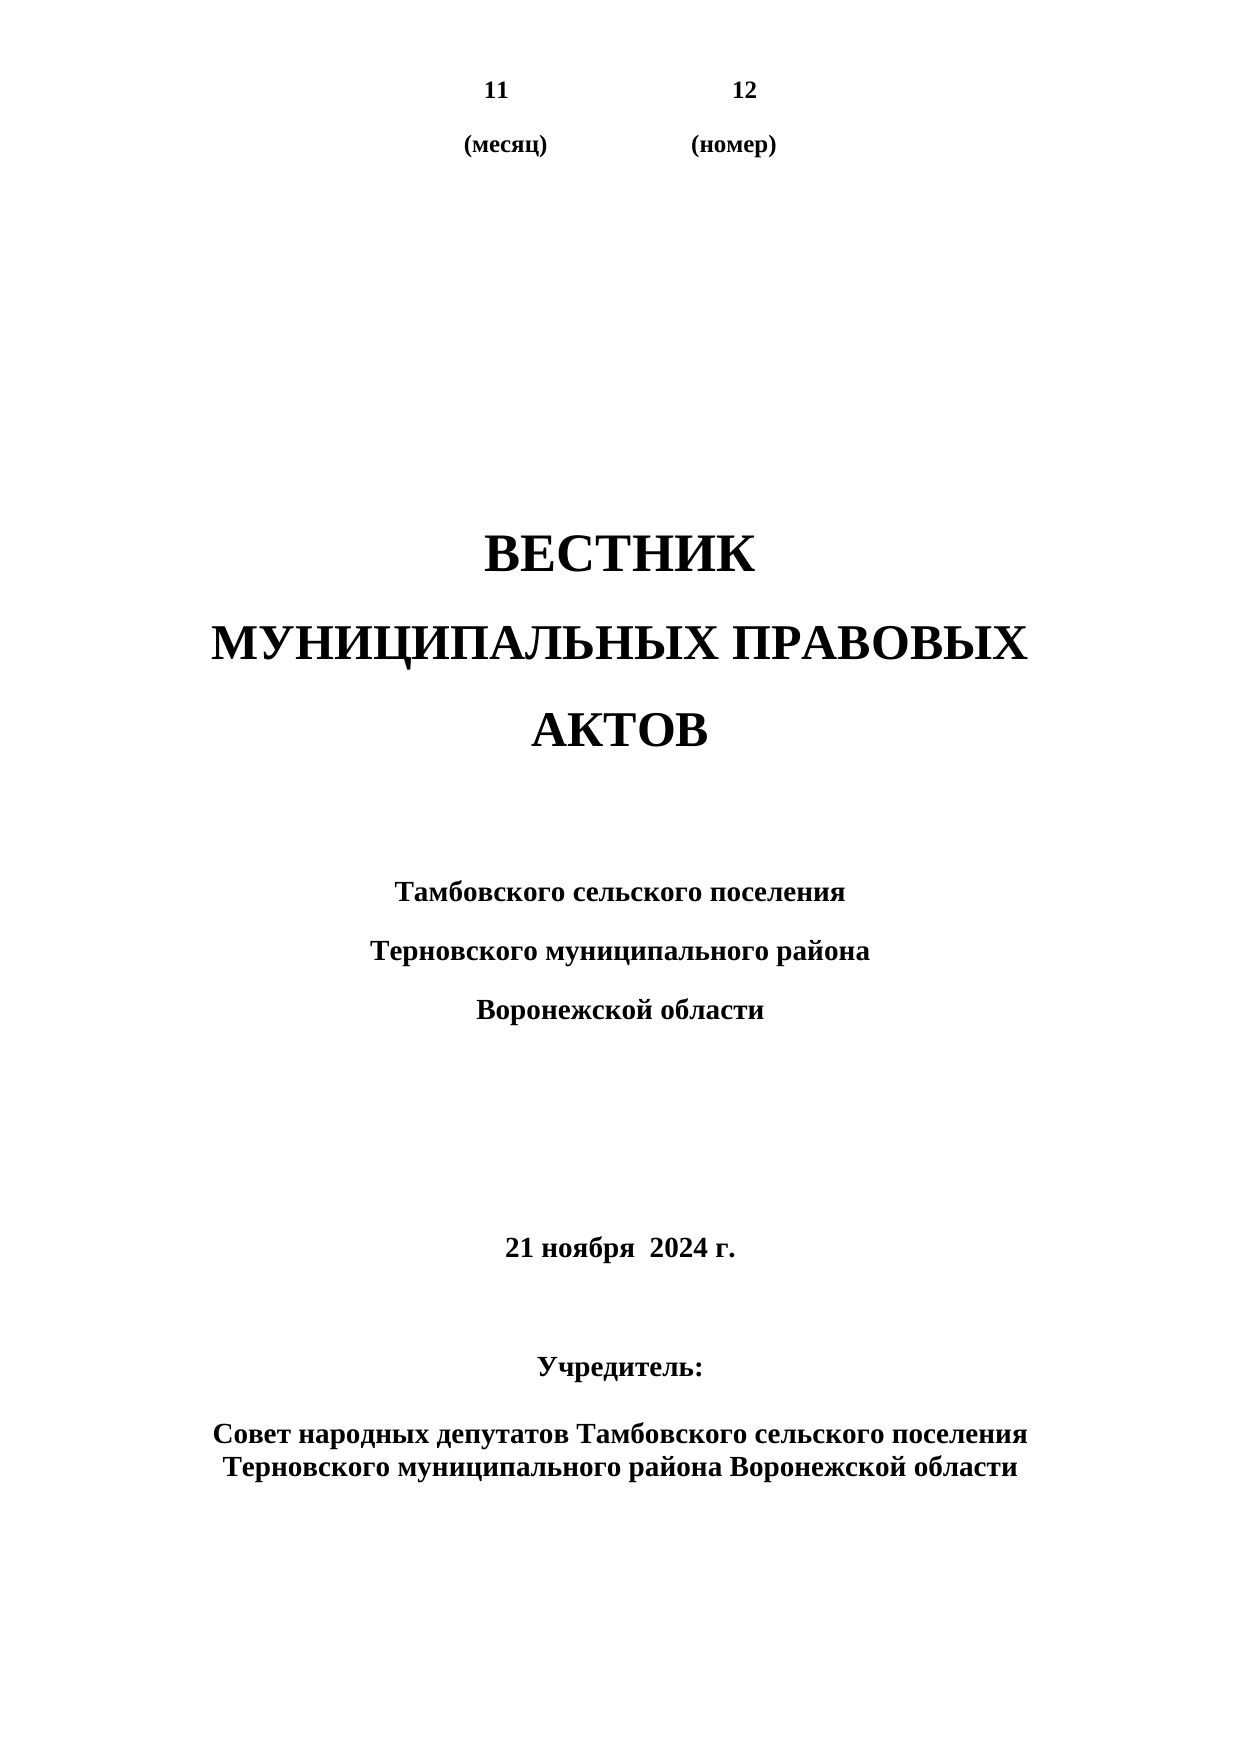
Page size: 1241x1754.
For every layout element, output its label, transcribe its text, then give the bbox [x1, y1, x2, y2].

text МУНИЦИПАЛЬНЫХ ПРАВОВЫХ [75, 613, 1165, 671]
text 21 ноября 2024 г. [75, 1230, 1165, 1263]
text Учредитель: [75, 1349, 1165, 1382]
text Совет народных депутатов Тамбовского сельского поселения [75, 1416, 1165, 1449]
text Терновского муниципального района [75, 933, 1165, 967]
text Тамбовского сельского поселения [75, 874, 1165, 907]
text АКТОВ [75, 700, 1165, 757]
text Терновского муниципального района Воронежской области [75, 1449, 1165, 1483]
text Воронежской области [75, 992, 1165, 1026]
text (месяц) (номер) [75, 129, 1165, 158]
text ВЕСТНИК [75, 521, 1165, 583]
text 11 12 [75, 75, 1165, 104]
